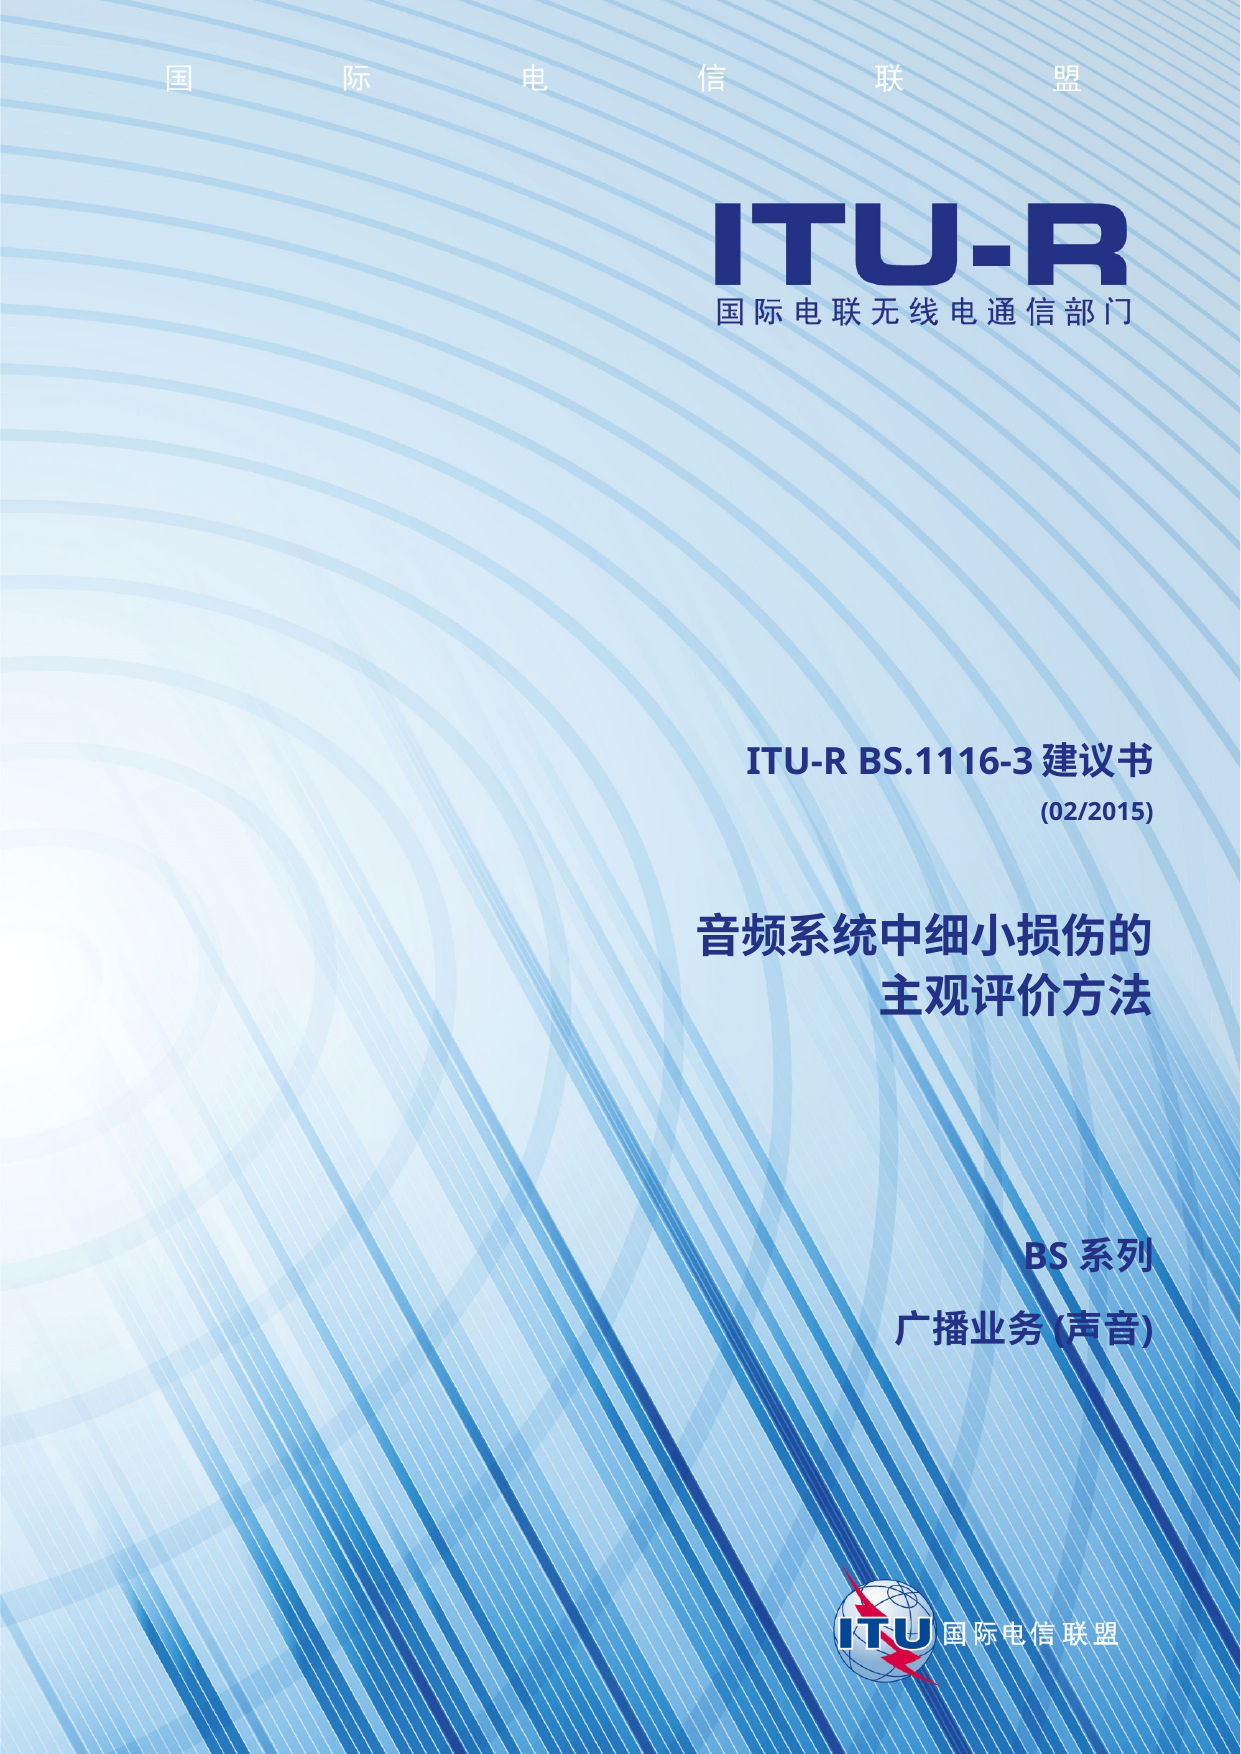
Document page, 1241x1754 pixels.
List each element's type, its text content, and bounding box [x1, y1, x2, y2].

table_cell 音频系统中细小损伤的 主观评价方法 [114, 828, 1164, 1094]
table_cell BS 系列 广播业务 (声音) [114, 1094, 1164, 1354]
table_header ITU-R BS.1116-3建议书 (02/2015) [114, 567, 1164, 828]
picture [0, 0, 1241, 1754]
